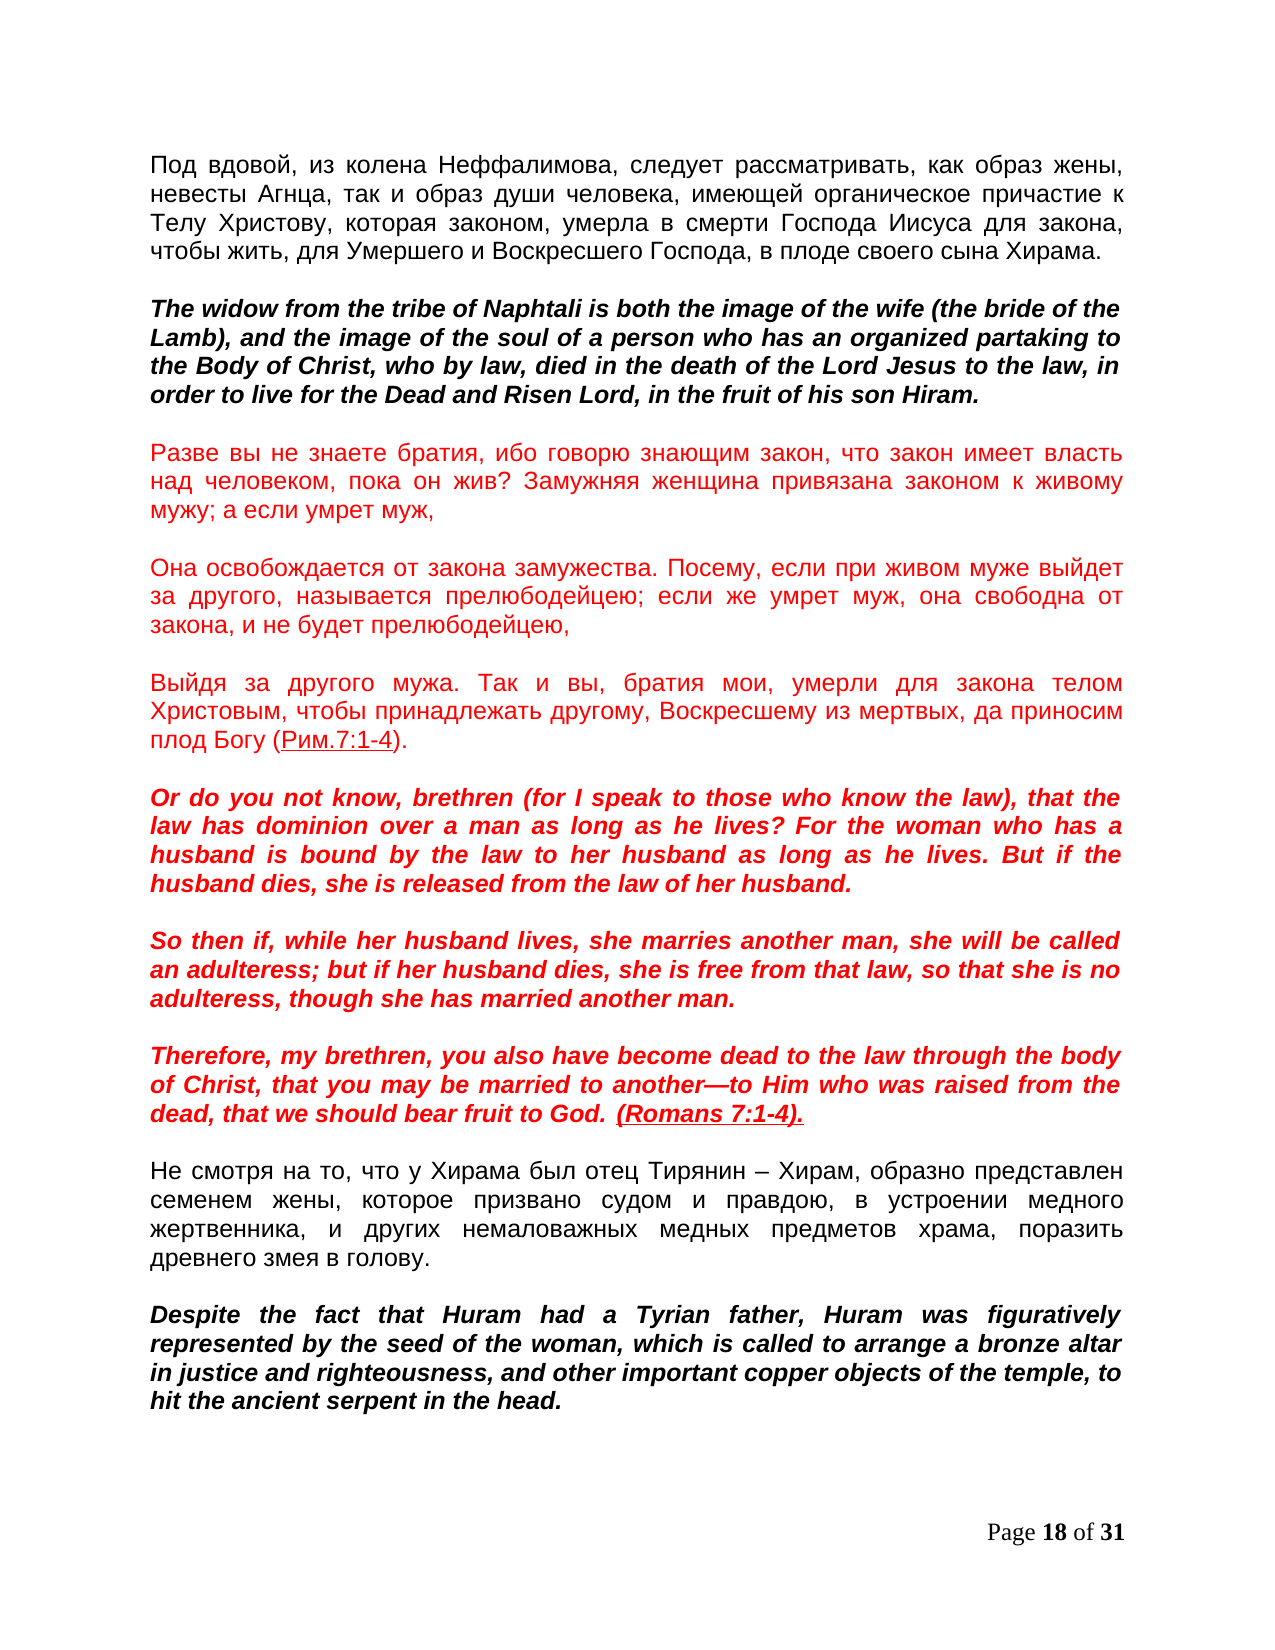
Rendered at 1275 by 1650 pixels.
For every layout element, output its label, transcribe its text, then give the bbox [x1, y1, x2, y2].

text Despite the fact that Huram had a Tyrian father, Huram was figuratively represented by the seed of the woman, which is called to arrange a bronze altar in justice and righteousness, and other important copper objects of the temple, to hit the ancient serpent in the head. [150, 1300, 1125, 1415]
text Therefore, my brethren, you also have become dead to the law through the body of Christ, that you may be married to another—to Him who was raised from the dead, that we should bear fruit to God. (Romans 7:1-4). [150, 1041, 1125, 1127]
text Or do you not know, brethren (for I speak to those who know the law), that the law has dominion over a man as long as he lives? For the woman who has a husband is bound by the law to her husband as long as he lives. But if the husband dies, she is released from the law of her husband. [150, 782, 1125, 897]
text Разве вы не знаете братия, ибо говорю знающим закон, что закон имеет власть над человеком, пока он жив? Замужняя женщина привязана законом к живому мужу; а если умрет муж, [150, 437, 1125, 524]
text Под вдовой, из колена Неффалимова, следует рассматривать, как образ жены, невесты Агнца, так и образ души человека, имеющей органическое причастие к Телу Христову, которая законом, умерла в смерти Господа Иисуса для закона, чтобы жить, для Умершего и Воскресшего Господа, в плоде своего сына Хирама. [150, 150, 1125, 265]
text The widow from the tribe of Naphtali is both the image of the wife (the bride of the Lamb), and the image of the soul of a person who has an organized partaking to the Body of Christ, who by law, died in the death of the Lord Jesus to the law, in order to live for the Dead and Risen Lord, in the fruit of his son Hiram. [150, 294, 1125, 409]
text So then if, while her husband lives, she marries another man, she will be called an adulteress; but if her husband dies, she is free from that law, so that she is no adulteress, though she has married another man. [150, 926, 1125, 1012]
text Не смотря на то, что у Хирама был отец Тирянин – Хирам, образно представлен семенем жены, которое призвано судом и правдою, в устроении медного жертвенника, и других немаловажных медных предметов храма, поразить древнего змея в голову. [150, 1156, 1125, 1271]
text Выйдя за другого мужа. Так и вы, братия мои, умерли для закона телом Христовым, чтобы принадлежать другому, Воскресшему из мертвых, да приносим плод Богу (Рим.7:1-4). [150, 667, 1125, 754]
text Она освобождается от закона замужества. Посему, если при живом муже выйдет за другого, называется прелюбодейцею; если же умрет муж, она свободна от закона, и не будет прелюбодейцею, [150, 552, 1125, 639]
